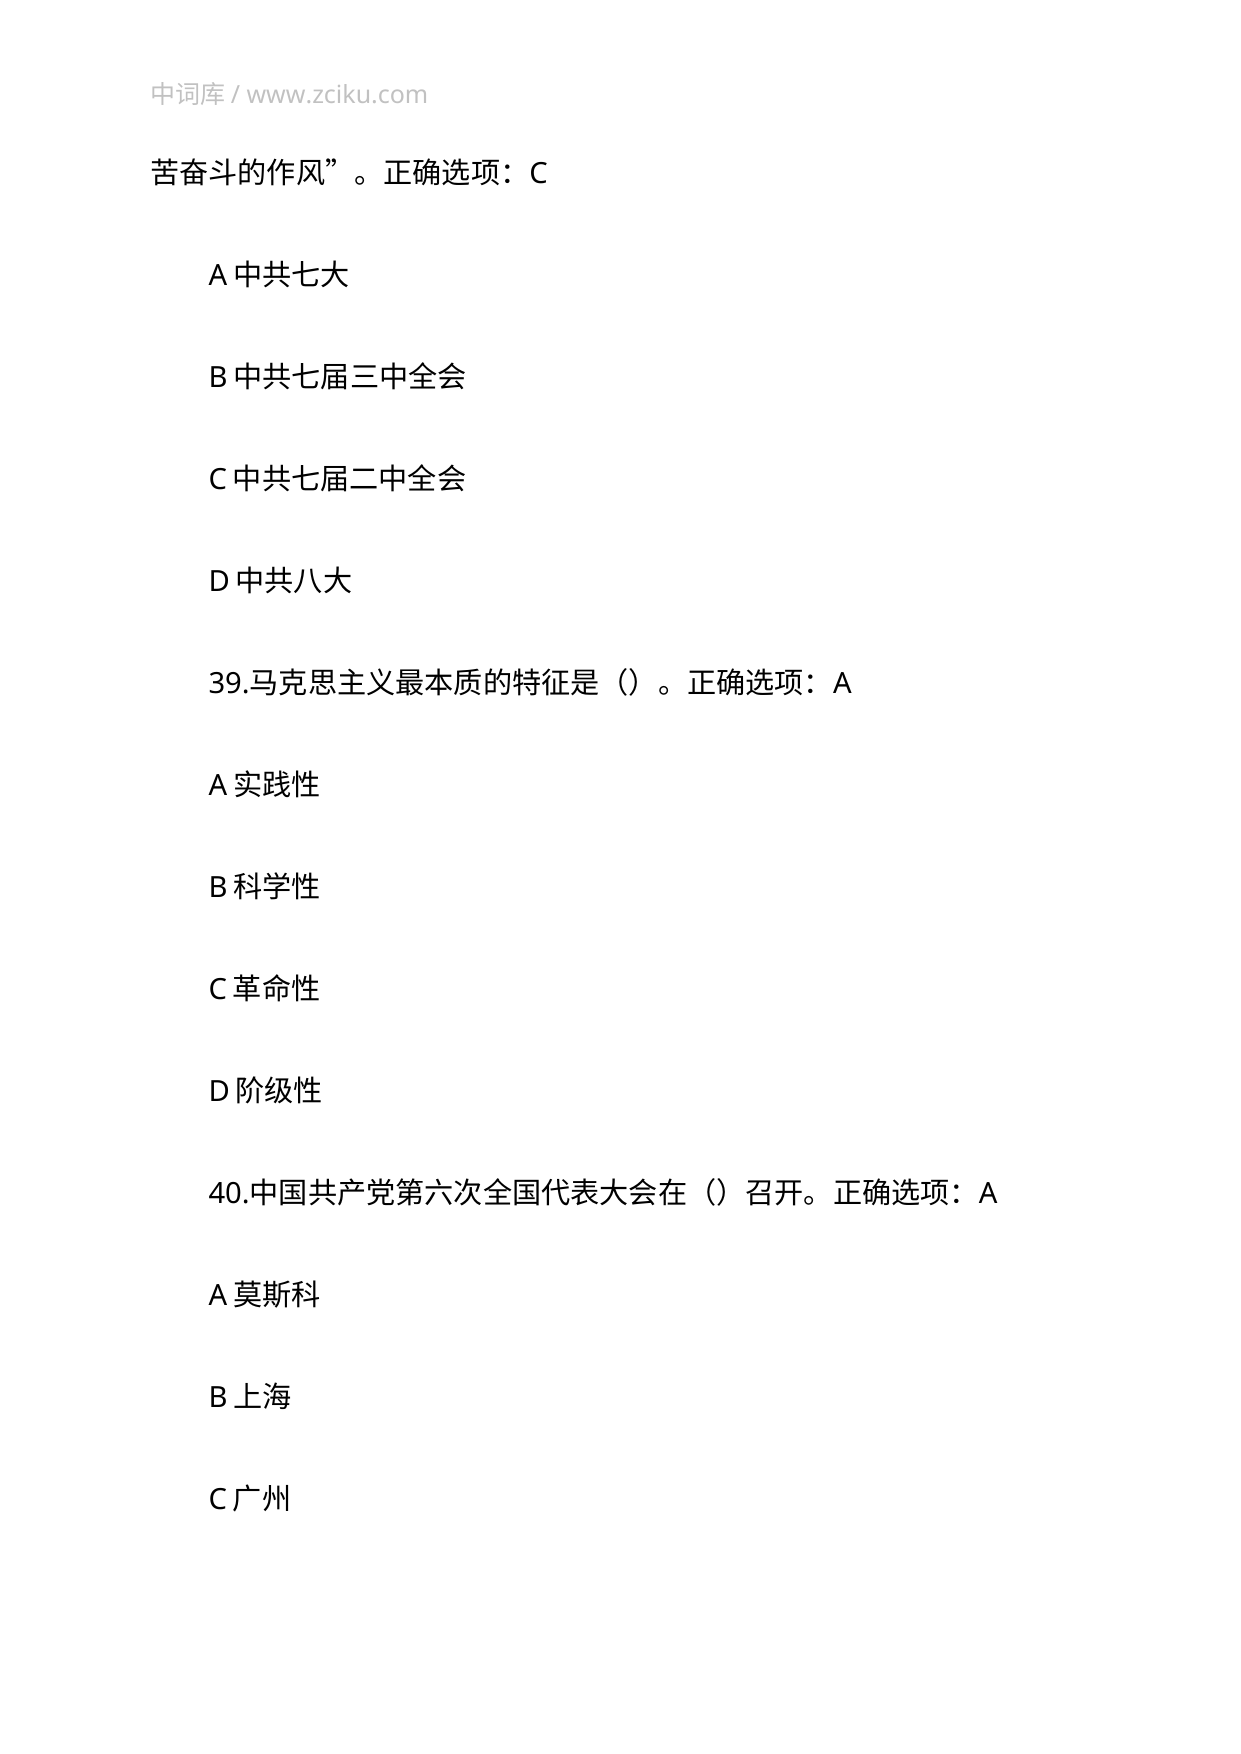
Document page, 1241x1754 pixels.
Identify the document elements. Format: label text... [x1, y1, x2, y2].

text A莫斯科 [150, 1272, 1090, 1314]
text 40.中国共产党第六次全国代表大会在（）召开。正确选项：A [150, 1170, 1090, 1212]
text B中共七届三中全会 [150, 354, 1090, 396]
text C中共七届二中全会 [150, 456, 1090, 498]
text C革命性 [150, 966, 1090, 1008]
text B上海 [150, 1374, 1090, 1416]
text A实践性 [150, 762, 1090, 804]
text B科学性 [150, 864, 1090, 906]
text A中共七大 [150, 252, 1090, 294]
text D中共八大 [150, 558, 1090, 600]
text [150, 150, 1090, 192]
text 39.马克思主义最本质的特征是（）。正确选项：A [150, 660, 1090, 702]
text C广州 [150, 1476, 1090, 1518]
text D阶级性 [150, 1068, 1090, 1110]
